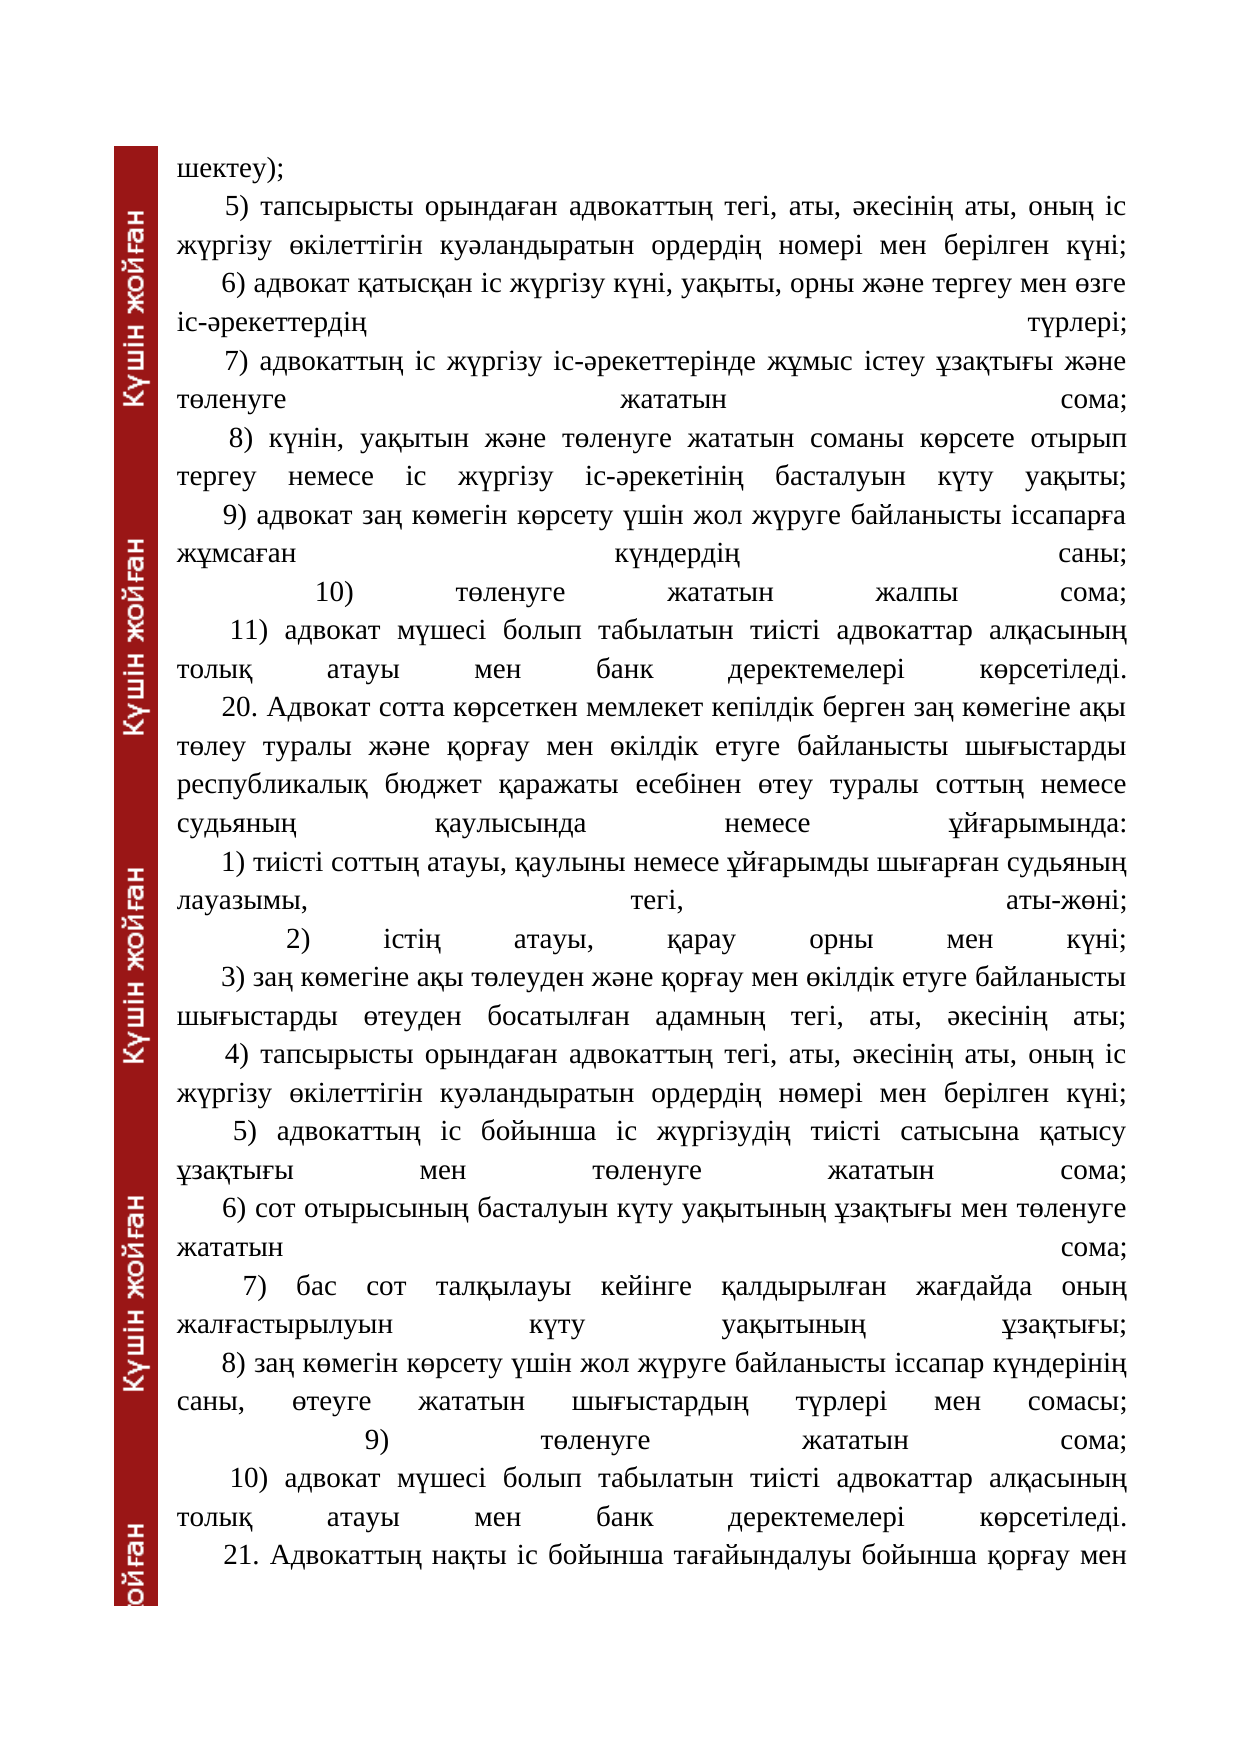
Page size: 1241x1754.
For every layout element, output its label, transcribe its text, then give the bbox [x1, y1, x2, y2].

picture [114, 1571, 158, 1606]
picture [114, 146, 158, 150]
